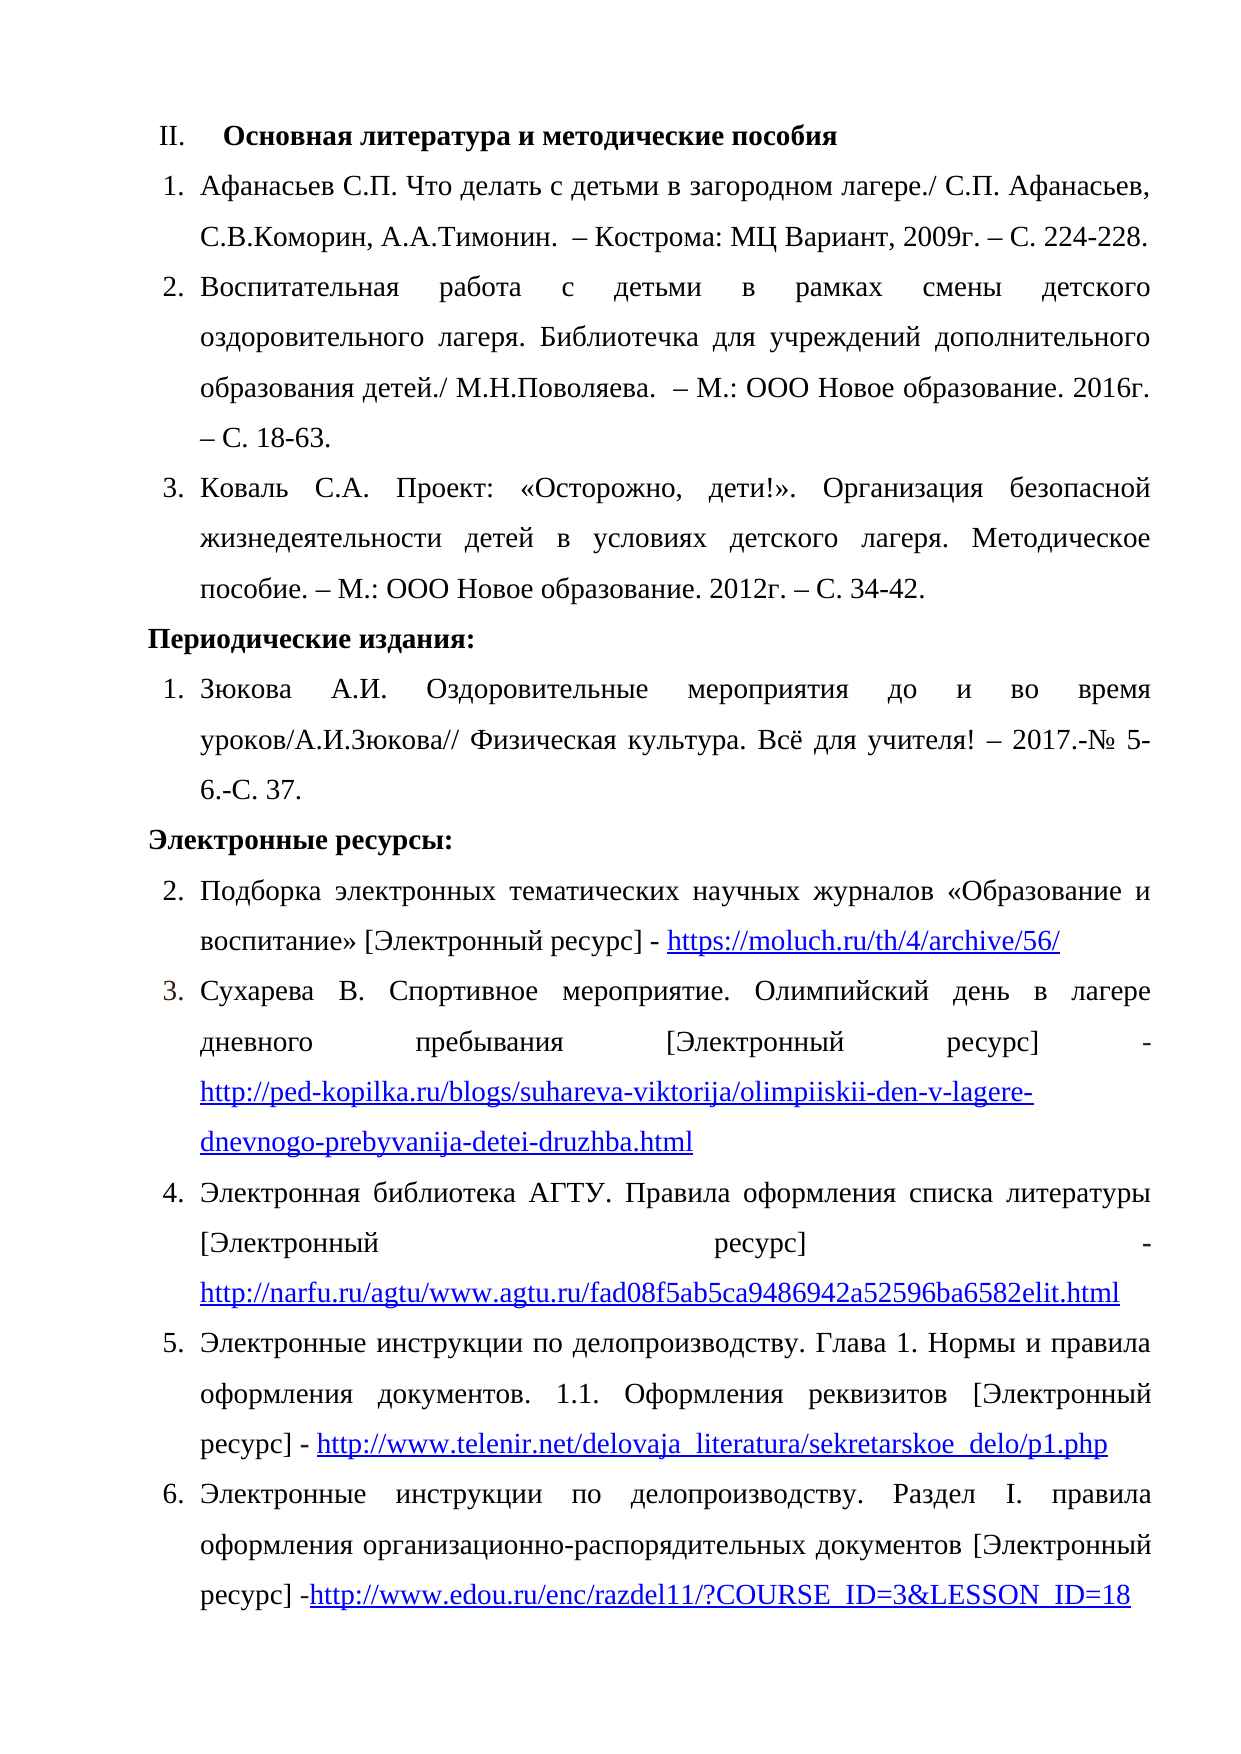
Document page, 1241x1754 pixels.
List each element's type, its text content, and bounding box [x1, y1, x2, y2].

list Зюкова А.И. Оздоровительные мероприятия до и во время уроков/А.И.Зюкова// Физическая культура. Всё для учителя! – 2017.-№ 5-6.-С. 37. [162, 672, 1152, 806]
list Воспитательная работа с детьми в рамках смены детского оздоровительного лагеря. Библиотечка для учреждений дополнительного образования детей./ М.Н.Поволяева. – М.: ООО Новое образование. 2016г. – С. 18-63. [162, 269, 1152, 453]
list Электронные инструкции по делопроизводству. Глава 1. Нормы и правила оформления документов. 1.1. Оформления реквизитов [Электронный ресурс] - http://www.telenir.net/delovaja_literatura/sekretarskoe_delo/p1.php [162, 1326, 1152, 1460]
list Коваль С.А. Проект: «Осторожно, дети!». Организация безопасной жизнедеятельности детей в условиях детского лагеря. Методическое пособие. – М.: ООО Новое образование. 2012г. – С. 34-42. [162, 470, 1152, 604]
list Электронная библиотека АГТУ. Правила оформления списка литературы [Электронный ресурс] - http://narfu.ru/agtu/www.agtu.ru/fad08f5ab5ca9486942a52596ba6582elit.html [162, 1175, 1152, 1309]
subtitle Сухарева В. Спортивное мероприятие. Олимпийский день в лагере дневного пребывания [Электронный ресурс] - http://ped-kopilka.ru/blogs/suhareva-viktorija/olimpiiskii-den-v-lagere-dnevnogo-prebyvanija-detei-druzhba.html [162, 973, 1152, 1158]
list Основная литература и методические пособия [185, 118, 1152, 152]
text Периодические издания: [148, 621, 1152, 655]
text Электронные ресурсы: [148, 822, 1152, 856]
list Афанасьев С.П. Что делать с детьми в загородном лагере./ С.П. Афанасьев, С.В.Коморин, А.А.Тимонин. – Кострома: МЦ Вариант, 2009г. – С. 224-228. [162, 168, 1152, 252]
list Подборка электронных тематических научных журналов «Образование и воспитание» [Электронный ресурс] - https://moluch.ru/th/4/archive/56/ [162, 873, 1152, 957]
list Электронные инструкции по делопроизводству. Раздел I. правила оформления организационно-распорядительных документов [Электронный ресурс] -http://www.edou.ru/enc/razdel11/?COURSE_ID=3&LESSON_ID=18 [162, 1477, 1152, 1611]
